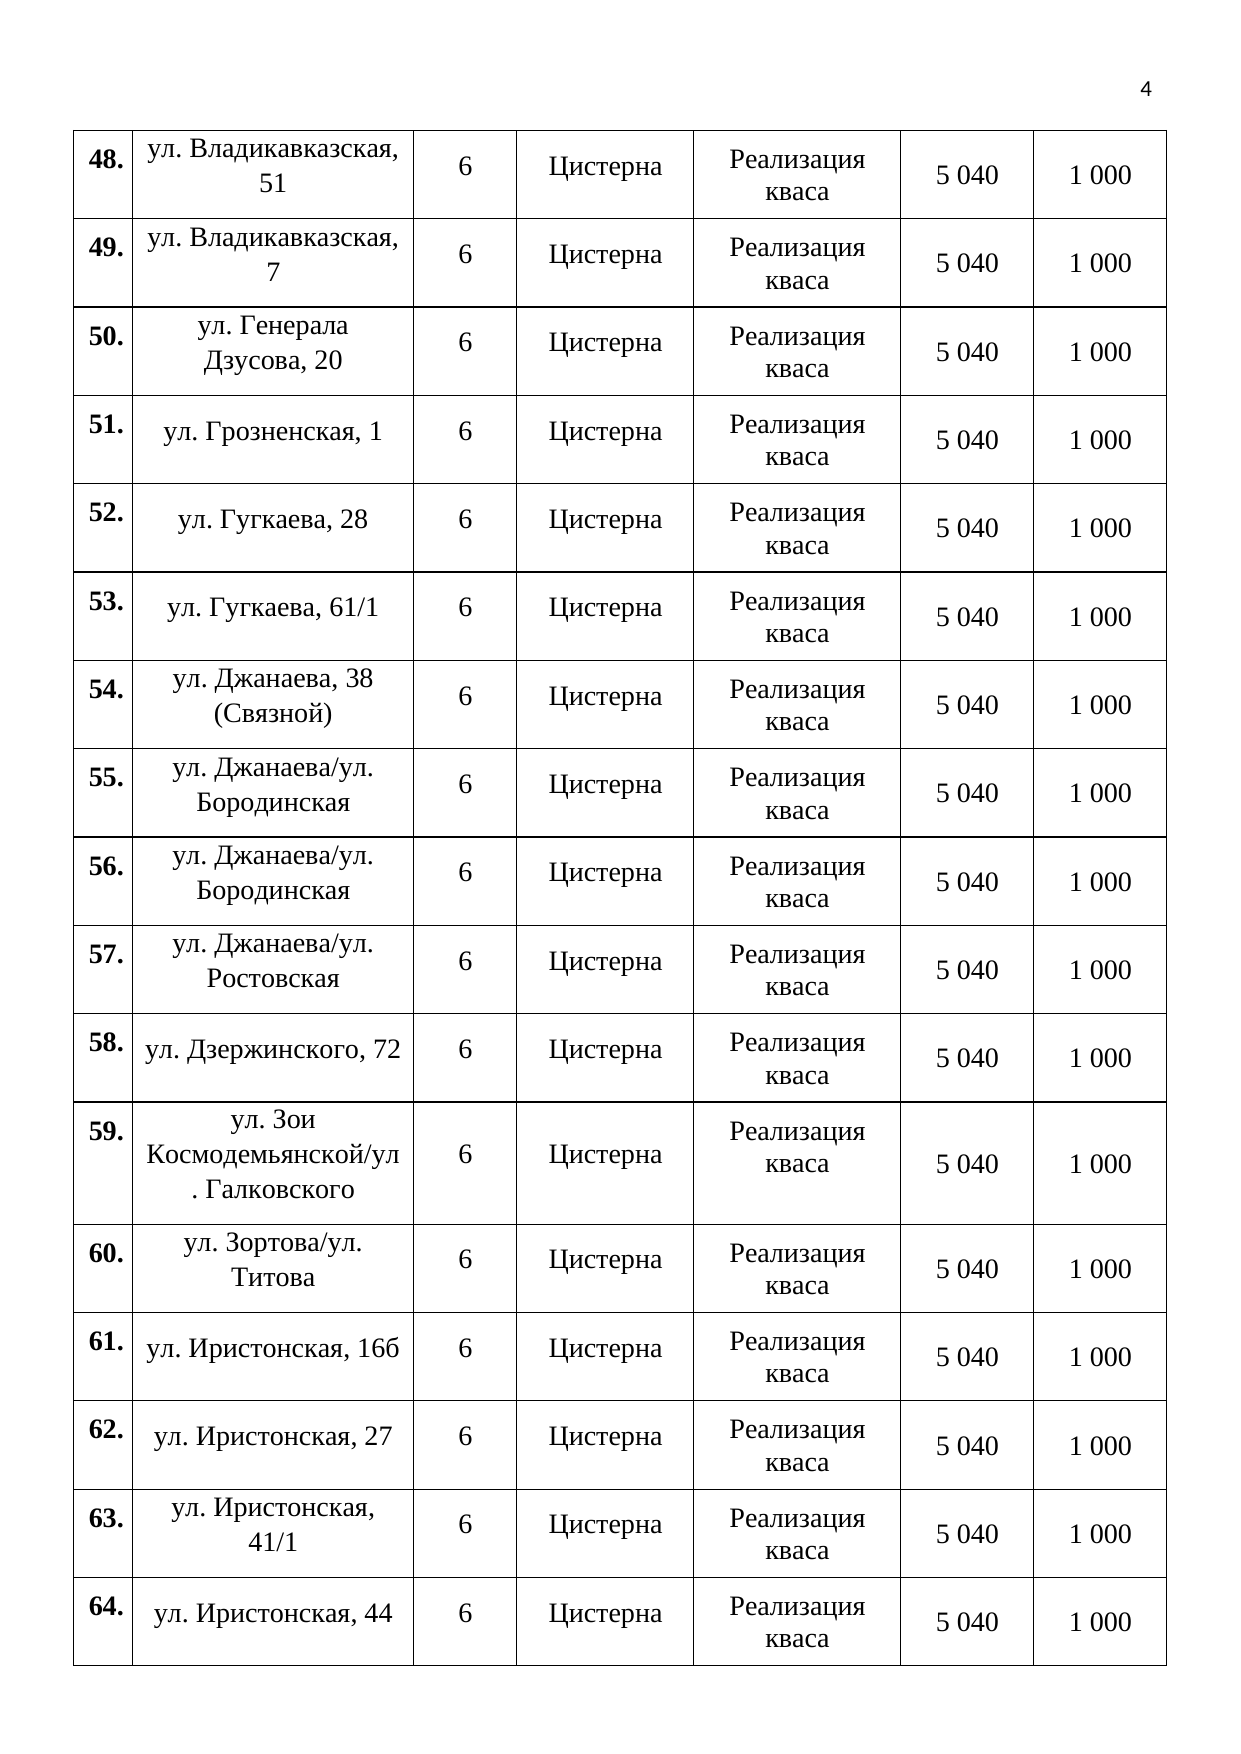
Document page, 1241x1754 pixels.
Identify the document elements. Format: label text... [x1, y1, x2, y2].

table_cell [74, 484, 132, 571]
table_cell ул. Владикавказская, 7 [133, 219, 413, 306]
table_cell Реализация кваса [694, 1401, 900, 1488]
table_cell 6 [414, 1490, 516, 1577]
table_cell 5 040 [901, 1313, 1033, 1400]
table_cell [74, 396, 132, 483]
table_cell 6 [414, 308, 516, 395]
table_cell [74, 1103, 132, 1223]
table_cell [74, 308, 132, 395]
table_cell Реализация кваса [694, 396, 900, 483]
table_cell Реализация кваса [694, 1225, 900, 1312]
table_cell 1 000 [1034, 131, 1166, 218]
table_cell 1 000 [1034, 396, 1166, 483]
table_cell 5 040 [901, 396, 1033, 483]
table_cell ул. Гугкаева, 61/1 [133, 573, 413, 660]
table_cell 1 000 [1034, 308, 1166, 395]
table_cell ул. Дзержинского, 72 [133, 1014, 413, 1101]
table_cell 5 040 [901, 1103, 1033, 1223]
table_cell 5 040 [901, 131, 1033, 218]
table_cell 1 000 [1034, 1401, 1166, 1488]
table_cell Реализация кваса [694, 661, 900, 748]
table_cell 6 [414, 131, 516, 218]
table_cell [74, 661, 132, 748]
table_cell 5 040 [901, 1401, 1033, 1488]
table_cell 6 [414, 396, 516, 483]
table_cell Реализация кваса [694, 1313, 900, 1400]
table_cell [74, 1490, 132, 1577]
table_cell 1 000 [1034, 1313, 1166, 1400]
table_cell 5 040 [901, 484, 1033, 571]
table_cell 6 [414, 1313, 516, 1400]
table_cell 6 [414, 219, 516, 306]
table_cell 1 000 [1034, 1014, 1166, 1101]
table_cell 1 000 [1034, 573, 1166, 660]
table_cell 6 [414, 1578, 516, 1665]
table_cell ул. Зортова/ул. Титова [133, 1225, 413, 1312]
table_cell 5 040 [901, 1014, 1033, 1101]
table_cell Реализация кваса [694, 308, 900, 395]
table_cell ул. Гугкаева, 28 [133, 484, 413, 571]
table_cell Цистерна [517, 573, 693, 660]
table_cell [74, 1578, 132, 1665]
table_cell Цистерна [517, 1225, 693, 1312]
table_cell Реализация кваса [694, 838, 900, 925]
table_cell Реализация кваса [694, 573, 900, 660]
table_cell 5 040 [901, 573, 1033, 660]
table_cell ул. Генерала Дзусова, 20 [133, 308, 413, 395]
table_cell ул. Иристонская, 16б [133, 1313, 413, 1400]
table_cell [74, 1014, 132, 1101]
table_cell Реализация кваса [694, 749, 900, 836]
table_cell 5 040 [901, 308, 1033, 395]
table_cell ул. Джанаева/ул. Бородинская [133, 749, 413, 836]
table_cell 6 [414, 1401, 516, 1488]
table_cell Цистерна [517, 1490, 693, 1577]
table_cell 6 [414, 749, 516, 836]
table_cell 6 [414, 573, 516, 660]
table_cell Цистерна [517, 838, 693, 925]
table_cell 1 000 [1034, 1578, 1166, 1665]
table_cell Цистерна [517, 926, 693, 1013]
table_cell ул. Джанаева/ул. Бородинская [133, 838, 413, 925]
table_cell 5 040 [901, 219, 1033, 306]
table_cell ул. Грозненская, 1 [133, 396, 413, 483]
table_cell Реализация кваса [694, 484, 900, 571]
table_cell 1 000 [1034, 1225, 1166, 1312]
table_cell 1 000 [1034, 749, 1166, 836]
table_cell [74, 1313, 132, 1400]
table_cell ул. Иристонская, 44 [133, 1578, 413, 1665]
table_cell Цистерна [517, 749, 693, 836]
table_cell Цистерна [517, 1401, 693, 1488]
table_cell ул. Зои Космодемьянской/ул. Галковского [133, 1103, 413, 1223]
table_cell 6 [414, 1014, 516, 1101]
table_cell 6 [414, 838, 516, 925]
table_cell ул. Иристонская, 41/1 [133, 1490, 413, 1577]
table_cell Цистерна [517, 131, 693, 218]
table_cell [74, 573, 132, 660]
table_cell ул. Иристонская, 27 [133, 1401, 413, 1488]
table_cell ул. Джанаева/ул. Ростовская [133, 926, 413, 1013]
table_cell 6 [414, 484, 516, 571]
table_cell Реализация кваса [694, 131, 900, 218]
table_cell [74, 219, 132, 306]
table_cell 5 040 [901, 926, 1033, 1013]
table_cell 6 [414, 1225, 516, 1312]
table_cell Цистерна [517, 1578, 693, 1665]
table_cell Цистерна [517, 484, 693, 571]
table_cell 5 040 [901, 1578, 1033, 1665]
table_cell Реализация кваса [694, 219, 900, 306]
table_cell 1 000 [1034, 1103, 1166, 1223]
table_cell 1 000 [1034, 219, 1166, 306]
table_cell [74, 1401, 132, 1488]
table_cell Реализация кваса [694, 1103, 900, 1223]
table_cell [74, 1225, 132, 1312]
table_cell Цистерна [517, 661, 693, 748]
table_cell 5 040 [901, 661, 1033, 748]
table_cell Цистерна [517, 396, 693, 483]
table_cell [74, 749, 132, 836]
table_cell Цистерна [517, 1313, 693, 1400]
table_cell 1 000 [1034, 838, 1166, 925]
table_cell ул. Владикавказская, 51 [133, 131, 413, 218]
table_cell Реализация кваса [694, 926, 900, 1013]
table_cell Реализация кваса [694, 1578, 900, 1665]
table_cell [74, 131, 132, 218]
table_cell Цистерна [517, 1014, 693, 1101]
table_cell [74, 926, 132, 1013]
table_cell Цистерна [517, 219, 693, 306]
table_cell Цистерна [517, 308, 693, 395]
table_cell 5 040 [901, 749, 1033, 836]
table_cell Реализация кваса [694, 1014, 900, 1101]
table_cell 1 000 [1034, 1490, 1166, 1577]
table_cell 5 040 [901, 838, 1033, 925]
table_cell 6 [414, 1103, 516, 1223]
table_cell 1 000 [1034, 484, 1166, 571]
table_cell ул. Джанаева, 38 (Связной) [133, 661, 413, 748]
table_cell 1 000 [1034, 661, 1166, 748]
table_cell 5 040 [901, 1490, 1033, 1577]
table_cell 5 040 [901, 1225, 1033, 1312]
table_cell 6 [414, 926, 516, 1013]
table_cell 6 [414, 661, 516, 748]
table_cell [74, 838, 132, 925]
table_cell Цистерна [517, 1103, 693, 1223]
table_cell Реализация кваса [694, 1490, 900, 1577]
table_cell 1 000 [1034, 926, 1166, 1013]
